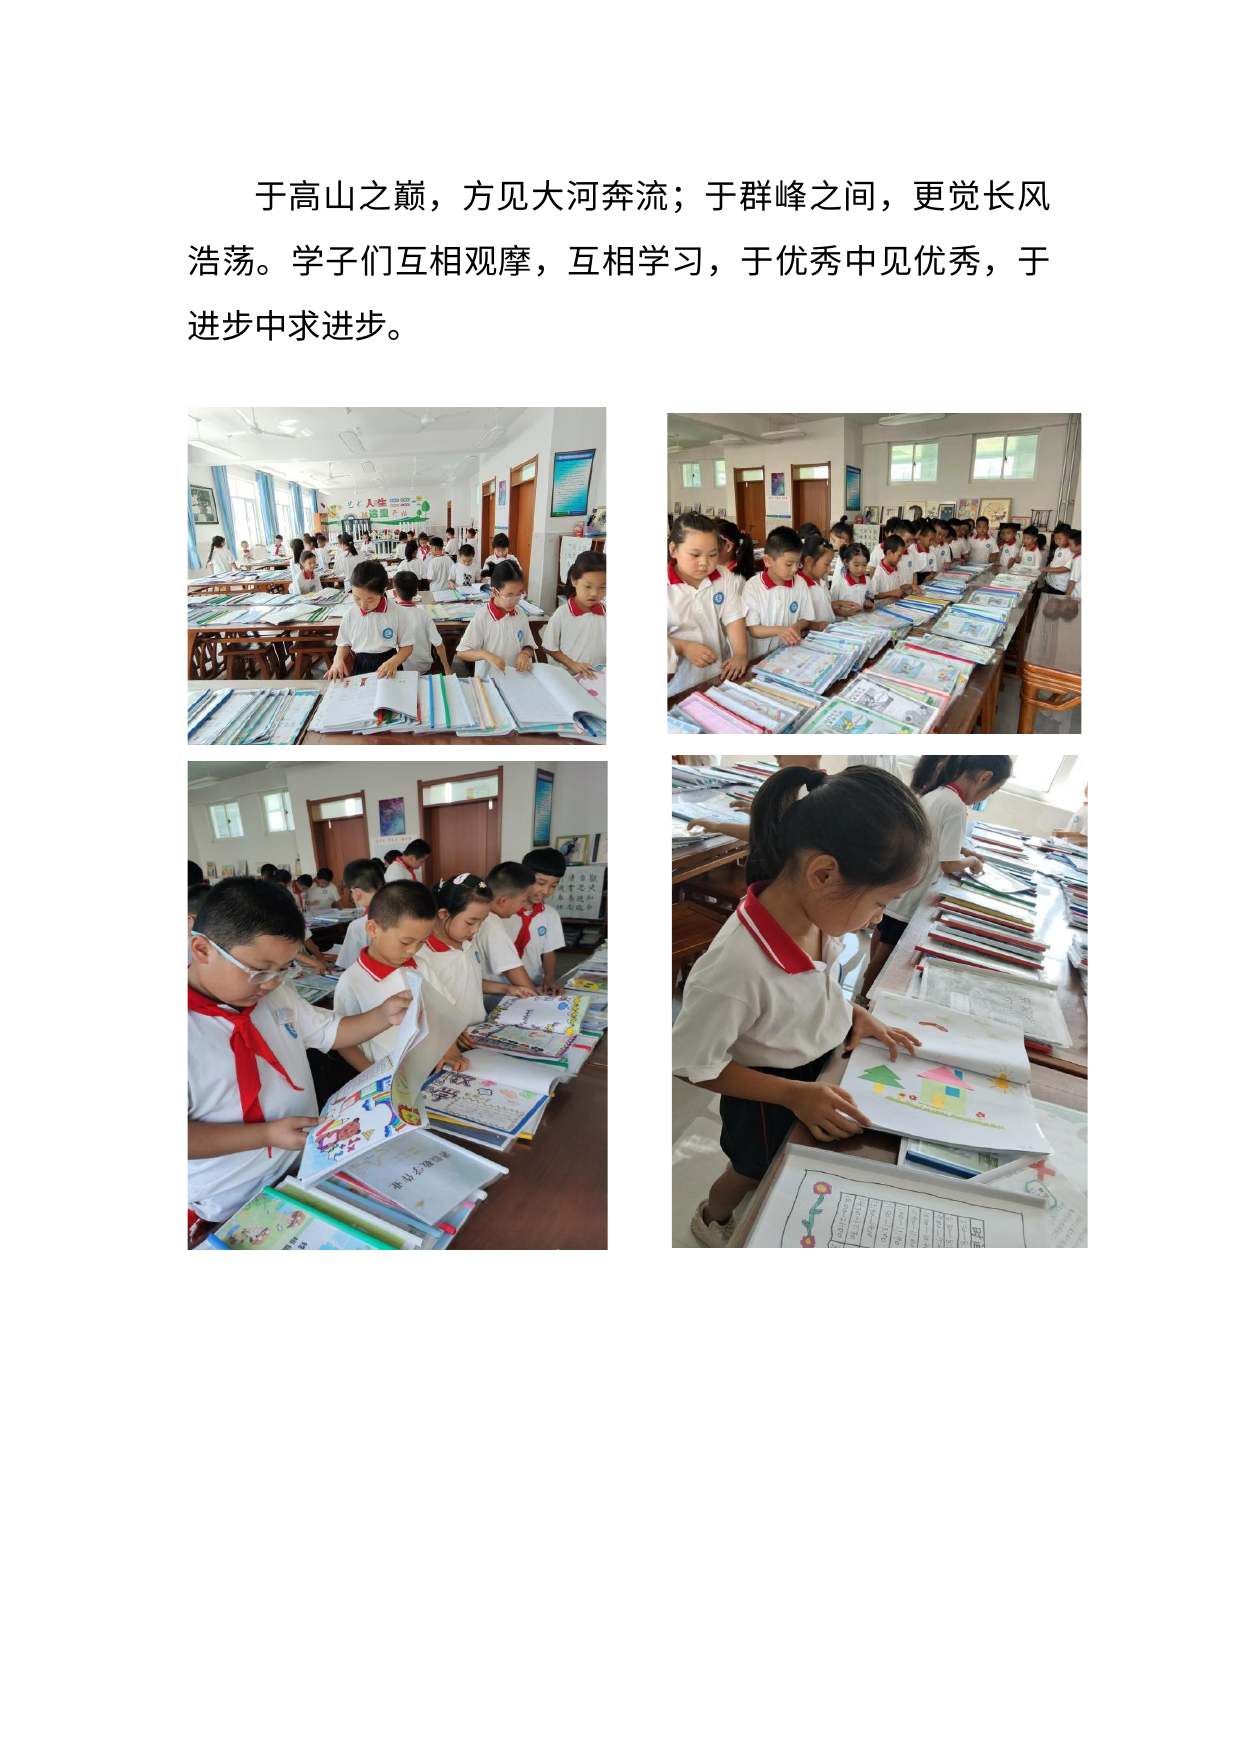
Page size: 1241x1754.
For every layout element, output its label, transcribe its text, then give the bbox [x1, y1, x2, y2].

picture [187, 761, 608, 1250]
picture [667, 413, 1082, 734]
text 于高山之巅，方见大河奔流；于群峰之间，更觉长风浩荡。学子们互相观摩，互相学习，于优秀中见优秀，于进步中求进步。 [187, 162, 1053, 357]
picture [671, 755, 1088, 1248]
picture [187, 407, 607, 745]
